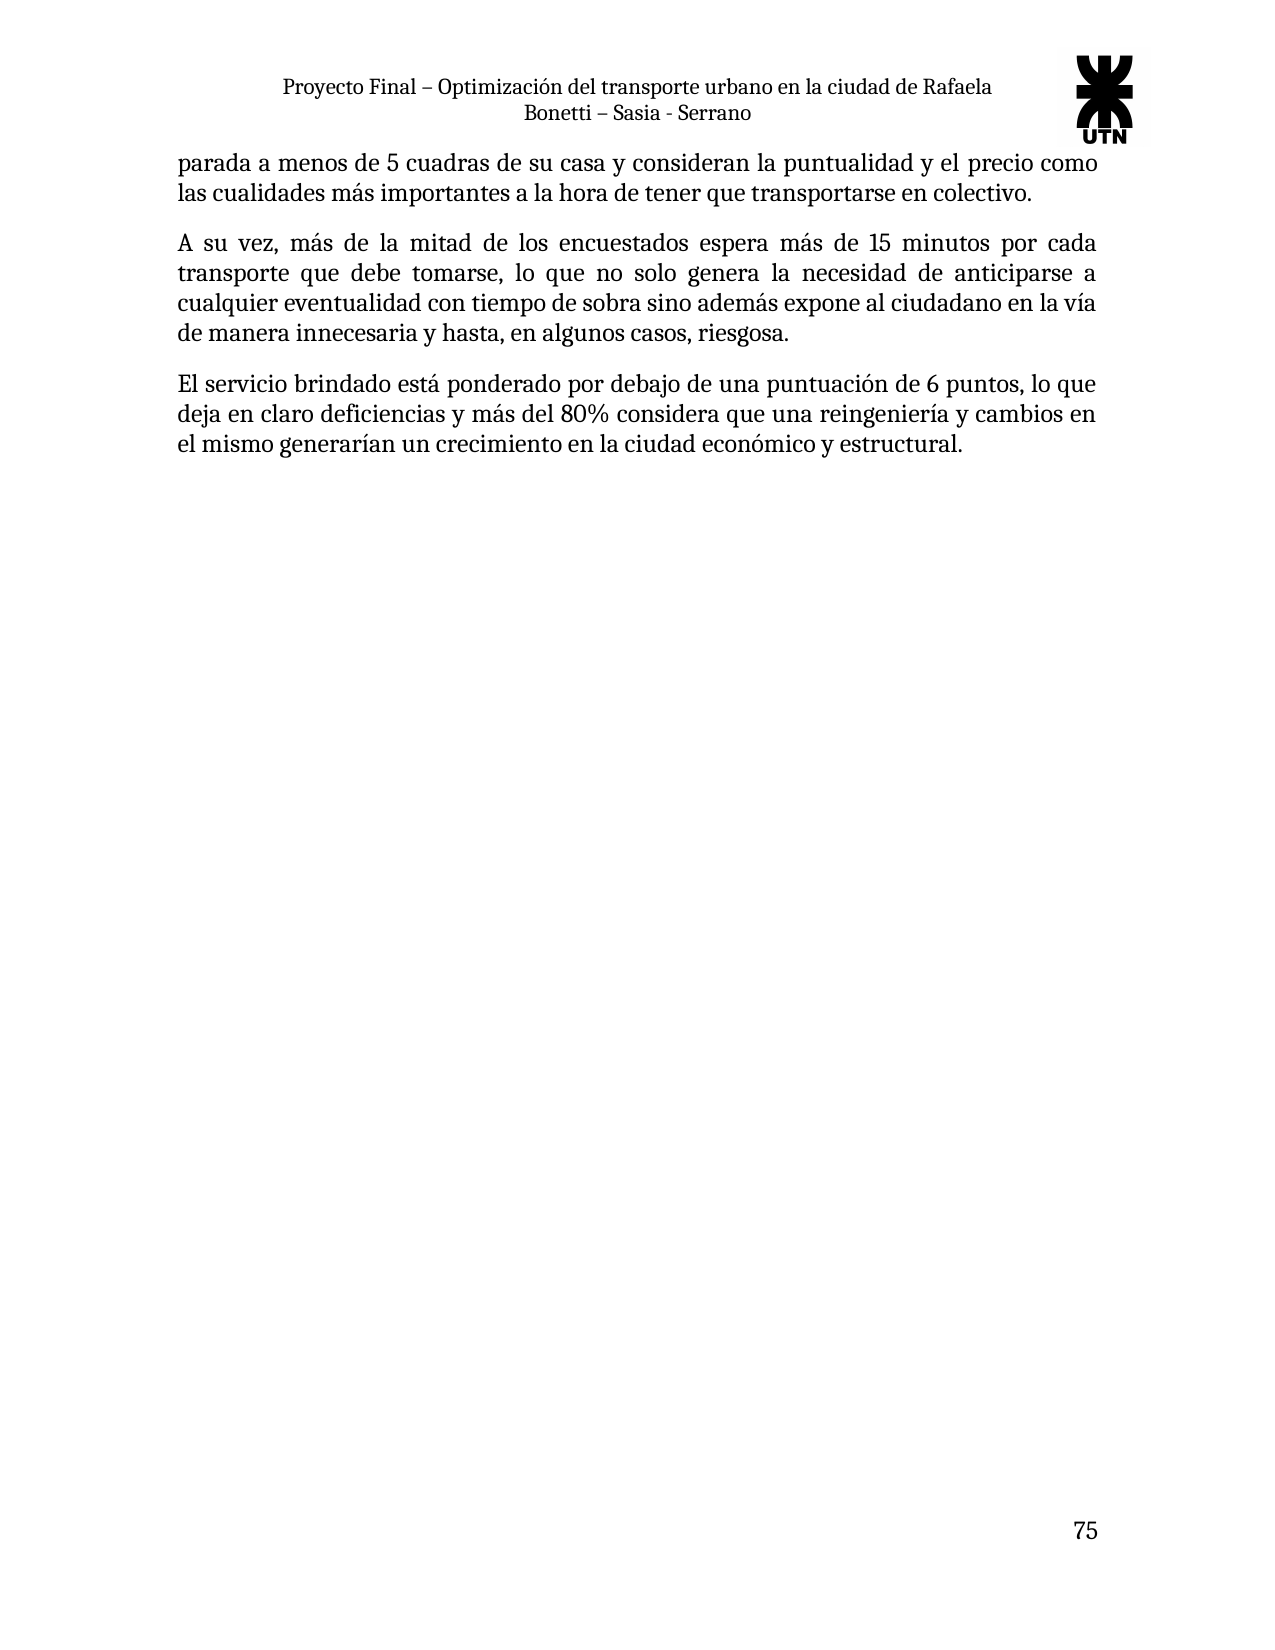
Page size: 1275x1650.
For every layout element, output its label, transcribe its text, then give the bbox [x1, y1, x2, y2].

text El servicio brindado está ponderado por debajo de una puntuación de 6 puntos, lo que deja en claro deficiencias y más del 80% considera que una reingeniería y cambios en el mismo generarían un crecimiento en la ciudad económico y estructural. [177, 369, 1098, 459]
picture [1056, 47, 1152, 147]
text A su vez, más de la mitad de los encuestados espera más de 15 minutos por cada transporte que debe tomarse, lo que no solo genera la necesidad de anticiparse a cualquier eventualidad con tiempo de sobra sino además expone al ciudadano en la vía de manera innecesaria y hasta, en algunos casos, riesgosa. [177, 228, 1098, 348]
